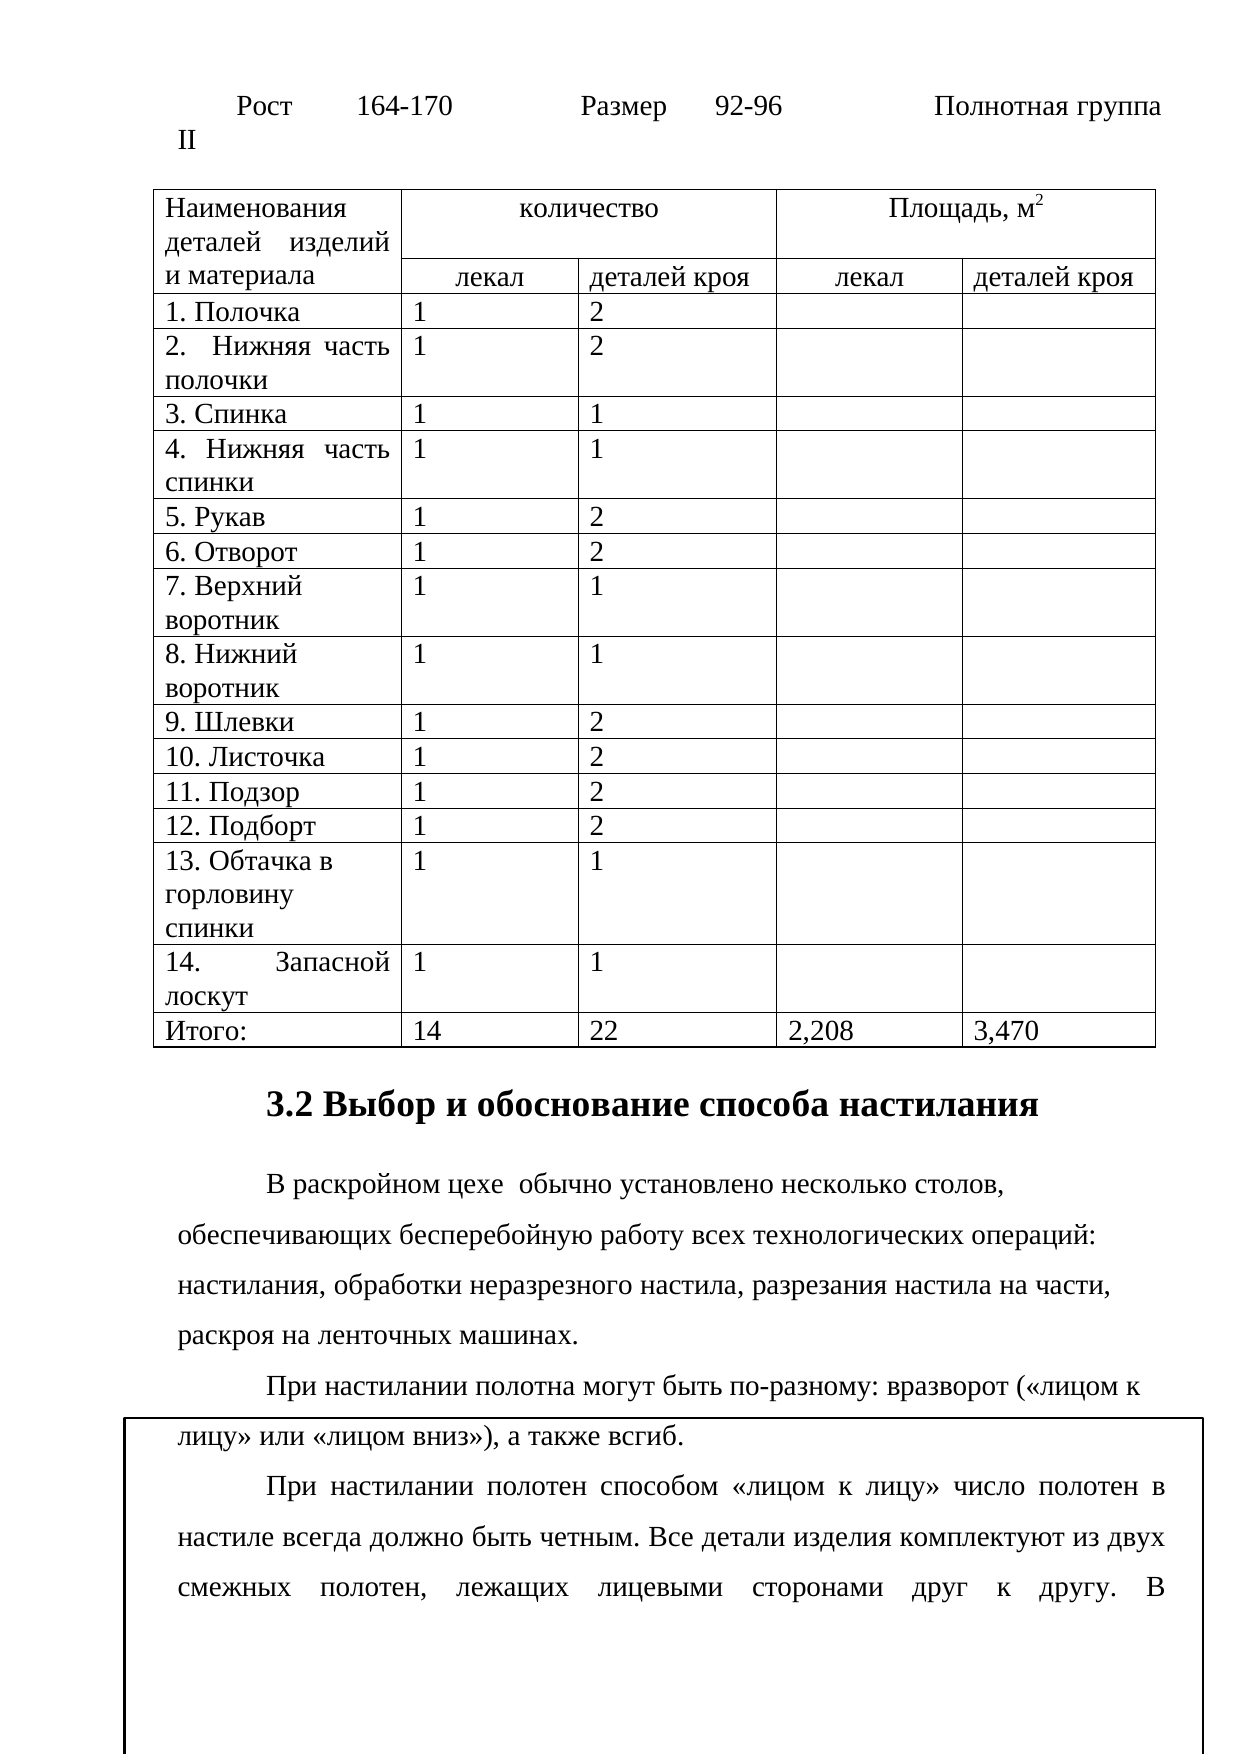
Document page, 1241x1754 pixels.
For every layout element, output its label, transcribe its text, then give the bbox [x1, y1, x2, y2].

table_header Площадь, м2 [777, 190, 1155, 258]
table_cell 2,208 [777, 1013, 962, 1046]
table_cell [963, 499, 1155, 533]
table_cell 1 [402, 534, 578, 567]
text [177, 1469, 1166, 1603]
table_cell [963, 945, 1155, 1012]
table_cell [963, 397, 1155, 430]
table_cell [777, 809, 962, 842]
table_cell 8. Нижний воротник [154, 637, 401, 704]
table_cell 2 [579, 534, 776, 567]
text В раскройном цехе обычно установлено несколько столов, обеспечивающих бесперебойную работу всех технологических операций: настилания, обработки неразрезного настила, разрезания настила на части, раскроя на ленточных машинах. [177, 1167, 1166, 1351]
table_cell 1 [402, 809, 578, 842]
table_cell 1 [402, 569, 578, 636]
table_cell 1 [402, 637, 578, 704]
table_cell 1 [402, 431, 578, 498]
table_cell [777, 329, 962, 396]
table_cell Итого: [154, 1013, 401, 1046]
table_cell 7. Верхний воротник [154, 569, 401, 636]
table_cell [777, 945, 962, 1012]
table_cell лекал [402, 259, 578, 293]
table_cell [777, 534, 962, 567]
table_cell [963, 431, 1155, 498]
table_cell [777, 637, 962, 704]
table_cell [963, 569, 1155, 636]
table_cell [963, 294, 1155, 327]
table_cell 1 [402, 739, 578, 773]
table_cell [777, 499, 962, 533]
table_cell 1 [579, 431, 776, 498]
table_cell [777, 774, 962, 807]
table_cell 1. Полочка [154, 294, 401, 327]
table_cell [777, 569, 962, 636]
table_cell 2 [579, 499, 776, 533]
table_cell [777, 739, 962, 773]
table_cell 14. Запасной лоскут [154, 945, 401, 1012]
table_cell 1 [402, 329, 578, 396]
table_cell 2 [579, 329, 776, 396]
table_cell 3,470 [963, 1013, 1155, 1046]
table_cell 1 [579, 637, 776, 704]
table_cell [777, 294, 962, 327]
table_cell 10. Листочка [154, 739, 401, 773]
table_cell 22 [579, 1013, 776, 1046]
table_cell [963, 705, 1155, 738]
table_cell [963, 637, 1155, 704]
table_cell [777, 431, 962, 498]
table_cell 2 [579, 294, 776, 327]
table_header Наименования деталей изделий и материала [154, 190, 401, 293]
table_cell 1 [579, 569, 776, 636]
table_cell 1 [579, 397, 776, 430]
table_cell [963, 843, 1155, 944]
table_cell лекал [777, 259, 962, 293]
table_cell 2. Нижняя часть полочки [154, 329, 401, 396]
table_cell 1 [402, 945, 578, 1012]
text При настилании полотна могут быть по-разному: вразворот («лицом к лицу» или «лицом вниз»), а также всгиб. [177, 1368, 1166, 1452]
table_cell 1 [402, 294, 578, 327]
table_cell [777, 705, 962, 738]
table_cell деталей кроя [579, 259, 776, 293]
table_cell 14 [402, 1013, 578, 1046]
table_cell 2 [579, 774, 776, 807]
text 3.2 Выбор и обоснование способа настилания [177, 1081, 1166, 1124]
table_cell 3. Спинка [154, 397, 401, 430]
table_cell 13. Обтачка в горловину спинки [154, 843, 401, 944]
table_cell 4. Нижняя часть спинки [154, 431, 401, 498]
table_cell 2 [579, 739, 776, 773]
table_cell [777, 843, 962, 944]
table_cell 11. Подзор [154, 774, 401, 807]
table_cell 1 [579, 843, 776, 944]
table_cell [963, 809, 1155, 842]
table_cell 2 [579, 705, 776, 738]
table_cell 1 [402, 774, 578, 807]
table_cell 5. Рукав [154, 499, 401, 533]
table_cell [777, 397, 962, 430]
table_cell 1 [402, 705, 578, 738]
table_cell 1 [402, 843, 578, 944]
table_cell 1 [402, 499, 578, 533]
table_cell [963, 739, 1155, 773]
table_cell [963, 329, 1155, 396]
table_cell [963, 534, 1155, 567]
table_cell [963, 774, 1155, 807]
table_cell 1 [579, 945, 776, 1012]
table_cell 9. Шлевки [154, 705, 401, 738]
table_cell 1 [402, 397, 578, 430]
table_cell 2 [579, 809, 776, 842]
text Рост 164-170 Размер 92-96 Полнотная группа II [177, 89, 1166, 156]
table_cell 12. Подборт [154, 809, 401, 842]
table_cell 6. Отворот [154, 534, 401, 567]
table_cell деталей кроя [963, 259, 1155, 293]
table_header количество [402, 190, 776, 258]
